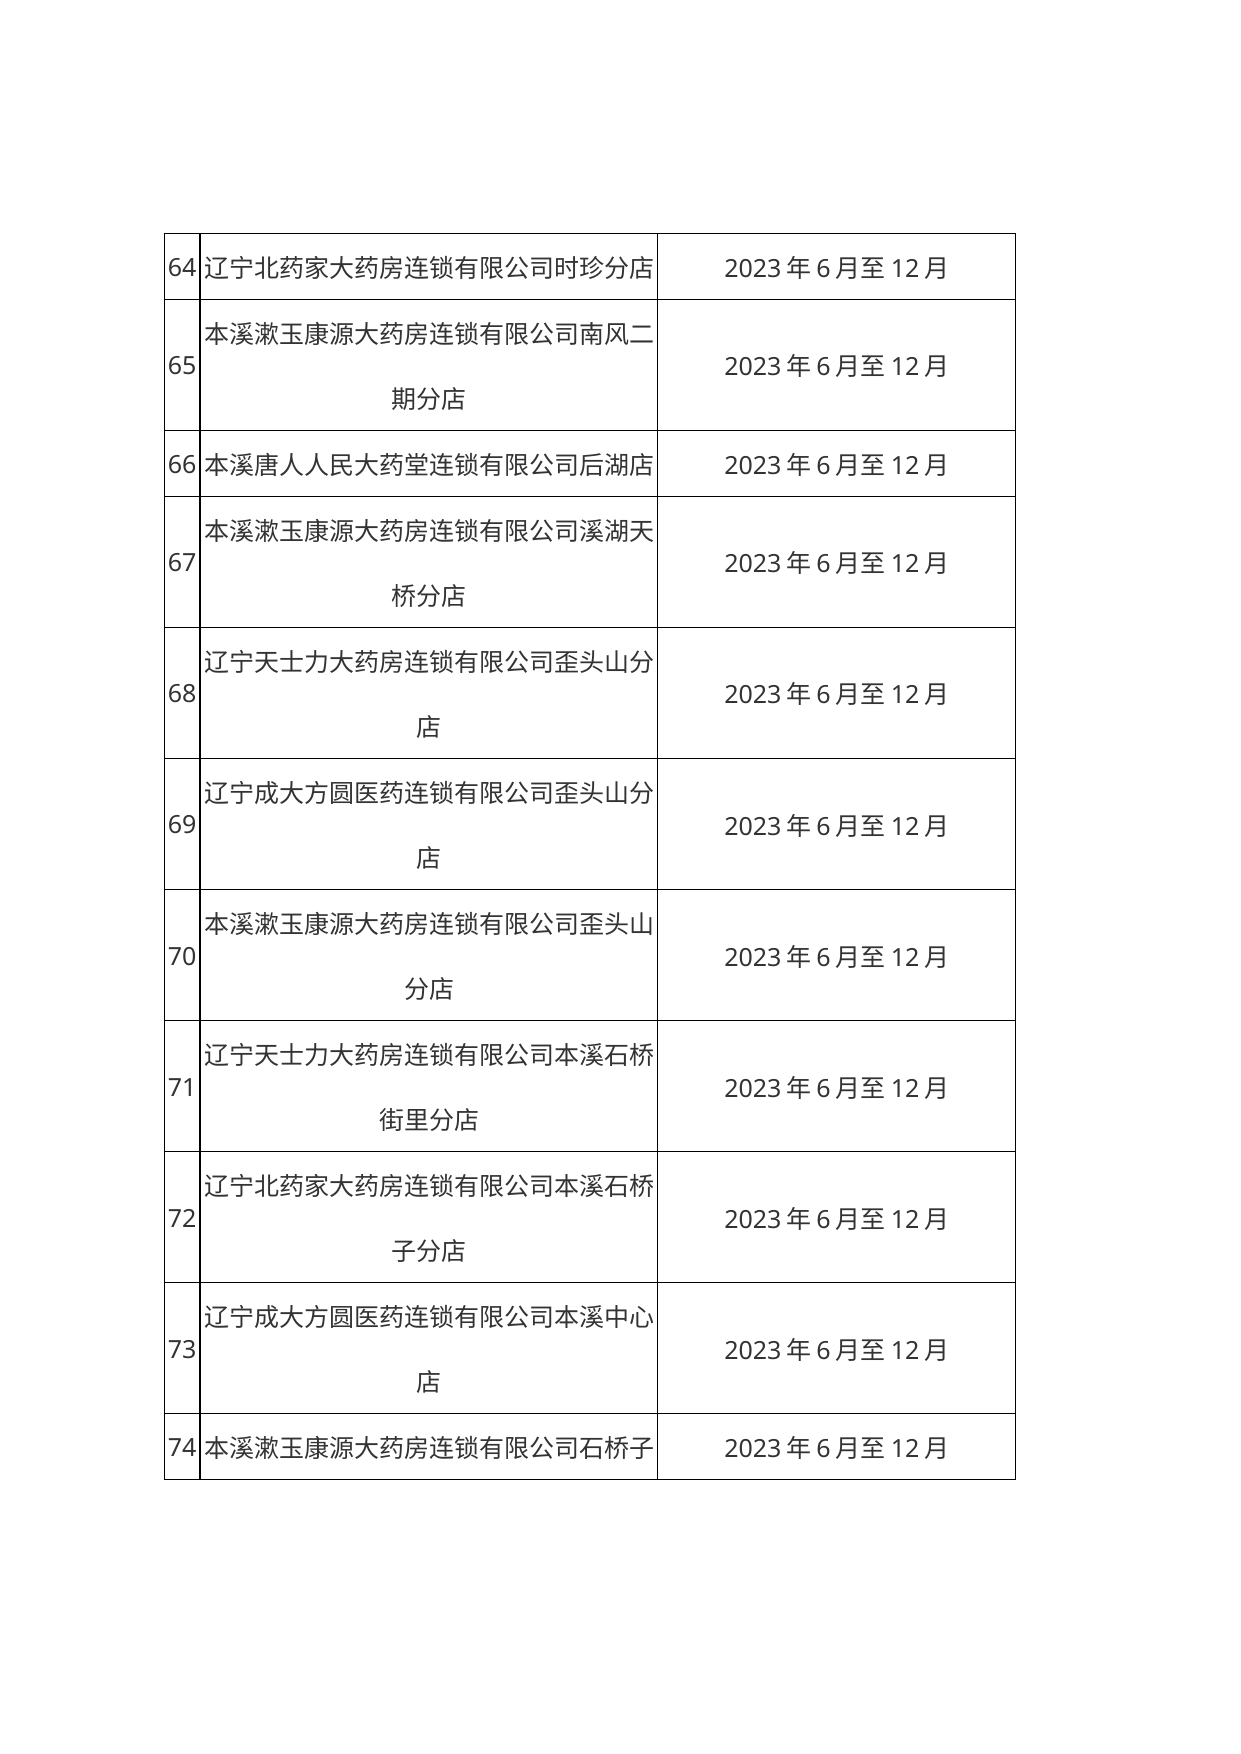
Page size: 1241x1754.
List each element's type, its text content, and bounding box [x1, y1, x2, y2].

table_cell 辽宁天士力大药房连锁有限公司本溪石桥街里分店 [201, 1021, 657, 1151]
table_cell 74 [165, 1414, 199, 1479]
table_cell 65 [165, 300, 199, 430]
table_cell 辽宁北药家大药房连锁有限公司本溪石桥子分店 [201, 1152, 657, 1282]
table_cell 本溪漱玉康源大药房连锁有限公司南风二期分店 [201, 300, 657, 430]
table_cell 2023年6月至12月 [658, 759, 1015, 889]
table_cell 2023年6月至12月 [658, 234, 1015, 299]
table_cell 本溪漱玉康源大药房连锁有限公司歪头山分店 [201, 890, 657, 1020]
table_cell 66 [165, 431, 199, 496]
table_cell 2023年6月至12月 [658, 497, 1015, 627]
table_cell 辽宁成大方圆医药连锁有限公司歪头山分店 [201, 759, 657, 889]
table_cell 2023年6月至12月 [658, 431, 1015, 496]
table_cell 本溪漱玉康源大药房连锁有限公司溪湖天桥分店 [201, 497, 657, 627]
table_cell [201, 1414, 657, 1479]
table_cell 辽宁天士力大药房连锁有限公司歪头山分店 [201, 628, 657, 758]
table_cell 2023年6月至12月 [658, 1414, 1015, 1479]
table_cell 68 [165, 628, 199, 758]
table_cell 72 [165, 1152, 199, 1282]
table_cell 2023年6月至12月 [658, 1021, 1015, 1151]
table_cell 73 [165, 1283, 199, 1413]
table_cell 71 [165, 1021, 199, 1151]
table_cell 辽宁北药家大药房连锁有限公司时珍分店 [201, 234, 657, 299]
table_cell 2023年6月至12月 [658, 890, 1015, 1020]
table_cell 67 [165, 497, 199, 627]
table_cell 2023年6月至12月 [658, 1152, 1015, 1282]
table_cell 2023年6月至12月 [658, 1283, 1015, 1413]
table_cell 70 [165, 890, 199, 1020]
table_cell 2023年6月至12月 [658, 628, 1015, 758]
table_cell 2023年6月至12月 [658, 300, 1015, 430]
table_cell 本溪唐人人民大药堂连锁有限公司后湖店 [201, 431, 657, 496]
table_cell 64 [165, 234, 199, 299]
table_cell 69 [165, 759, 199, 889]
table_cell 辽宁成大方圆医药连锁有限公司本溪中心店 [201, 1283, 657, 1413]
